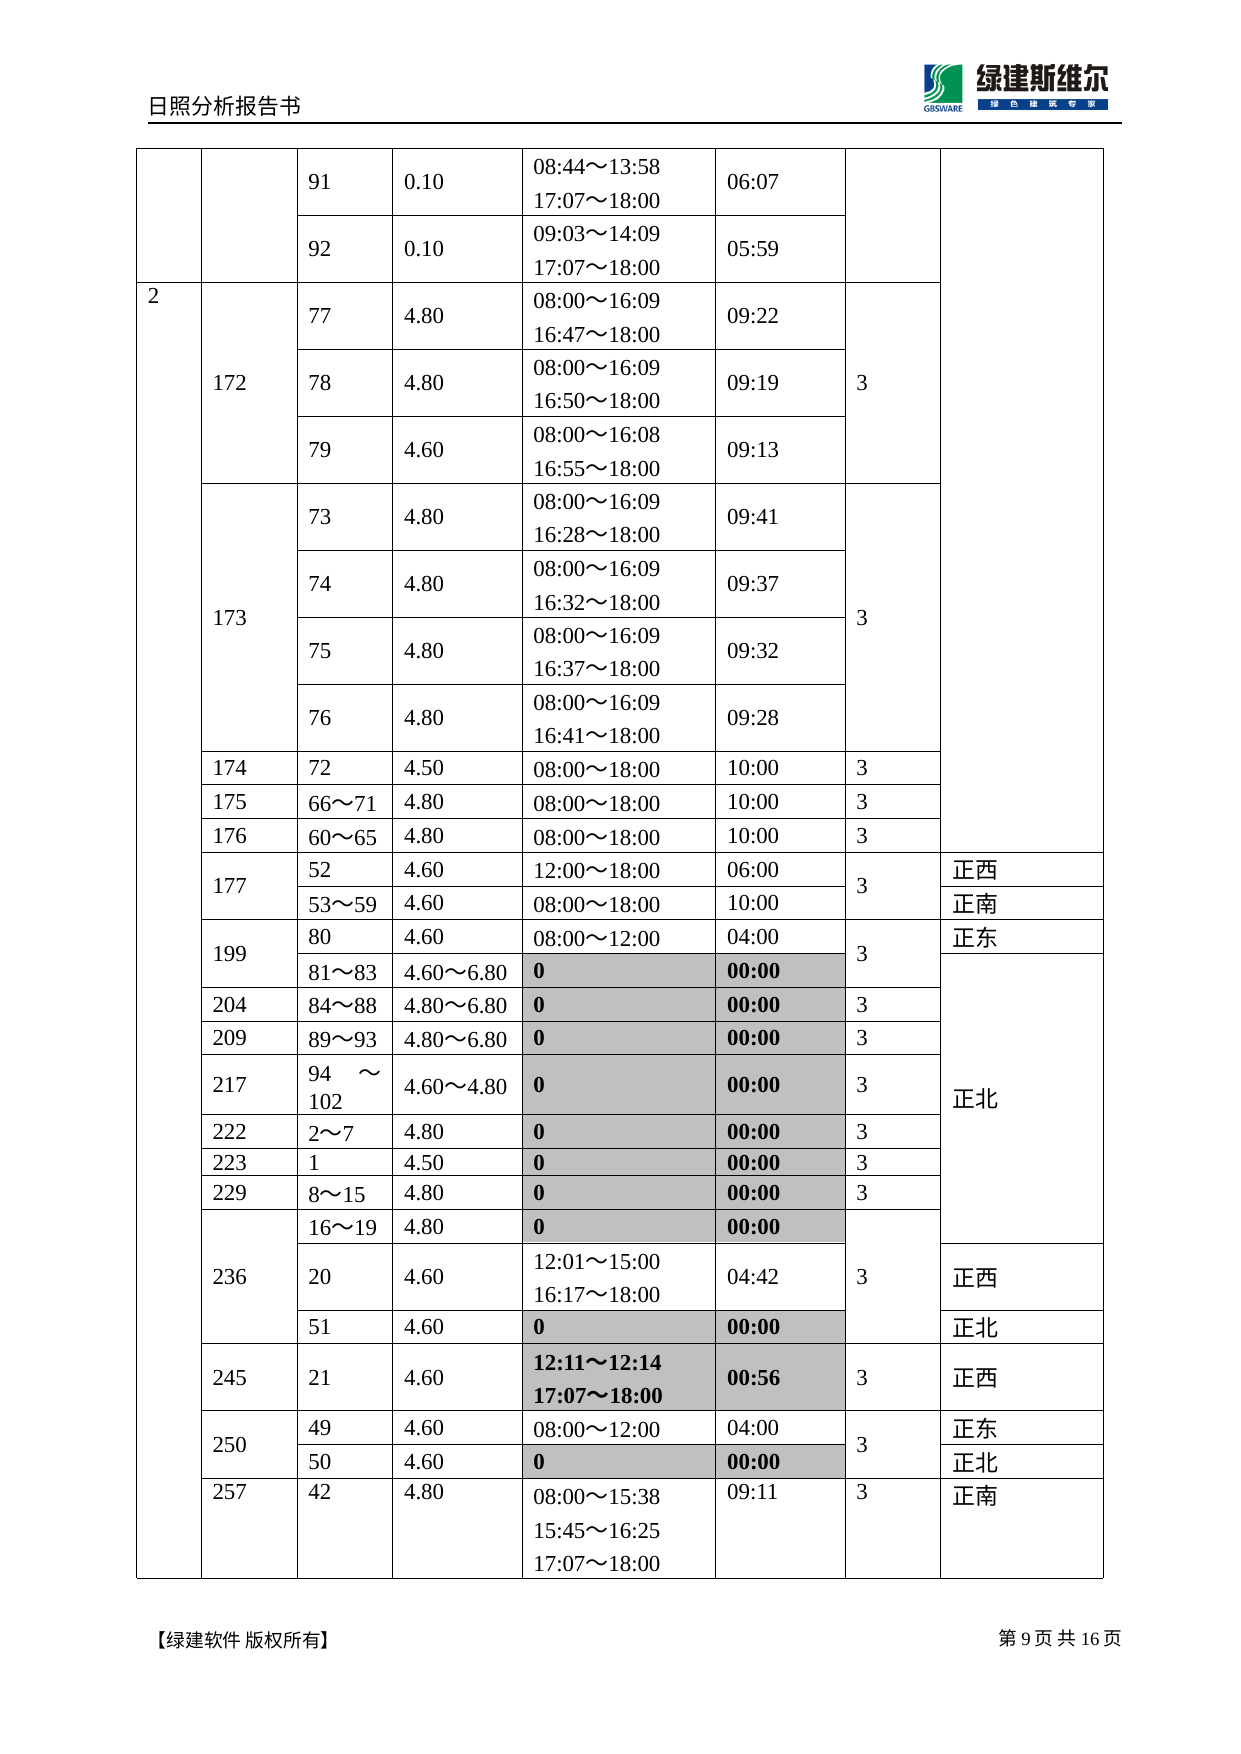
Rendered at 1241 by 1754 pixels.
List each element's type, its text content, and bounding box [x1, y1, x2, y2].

table_cell 173 [202, 484, 297, 751]
table_cell 177 [202, 853, 297, 919]
table_cell 3 [846, 853, 940, 919]
table_cell 4.80 [393, 785, 522, 818]
table_cell 08:00～16:09 16:47～18:00 [523, 283, 715, 349]
table_cell 08:44～13:58 17:07～18:00 [523, 149, 715, 215]
table_cell 10:00 [716, 785, 845, 818]
table_cell 3 [846, 1022, 940, 1054]
table_cell 正东 [941, 920, 1103, 953]
table_cell 3 [846, 1115, 940, 1148]
table_cell 正北 [941, 1311, 1103, 1343]
table_cell 05:59 [716, 216, 845, 282]
table_cell 4.60 [393, 1311, 522, 1343]
table_cell 08:00～12:00 [523, 1411, 715, 1444]
table_cell 0 [523, 1055, 715, 1114]
table_cell 1 [298, 1149, 392, 1175]
table_cell 2～7 [298, 1115, 392, 1148]
table_cell 00:00 [716, 1115, 845, 1148]
table_cell 84～88 [298, 988, 392, 1021]
table_cell 00:00 [716, 988, 845, 1021]
table_cell 16～19 [298, 1210, 392, 1242]
table_cell 0 [523, 954, 715, 987]
table_cell 0 [523, 1022, 715, 1054]
table_cell 4.60 [393, 417, 522, 483]
table_cell 4.60 [393, 1445, 522, 1478]
table_cell 08:00～16:09 16:50～18:00 [523, 350, 715, 416]
table_cell 73 [298, 484, 392, 549]
table_cell 199 [202, 920, 297, 987]
table_cell 09:03～14:09 17:07～18:00 [523, 216, 715, 282]
table_cell 0 [523, 1115, 715, 1148]
table_cell 09:37 [716, 551, 845, 617]
table_cell 正北 [941, 1445, 1103, 1478]
table_cell 正南 [941, 887, 1103, 919]
table_cell 12:11～12:14 17:07～18:00 [523, 1344, 715, 1410]
table_cell 4.80 [393, 685, 522, 751]
table_cell 10:00 [716, 887, 845, 919]
table_cell 09:28 [716, 685, 845, 751]
table_cell 4.80 [393, 1210, 522, 1242]
table_cell 4.80 [393, 551, 522, 617]
table_cell 0 [523, 1210, 715, 1242]
table_cell 42 [298, 1479, 392, 1578]
table_cell 08:00～18:00 [523, 785, 715, 818]
table_cell 08:00～16:09 16:32～18:00 [523, 551, 715, 617]
table_cell 08:00～18:00 [523, 752, 715, 784]
table_cell 09:32 [716, 618, 845, 683]
table_cell 3 [846, 1479, 940, 1578]
table_cell 00:00 [716, 1149, 845, 1175]
table_cell 4.60 [393, 853, 522, 886]
table_cell 正西 [941, 1244, 1103, 1309]
table_cell 10:00 [716, 819, 845, 852]
table_cell 正西 [941, 853, 1103, 886]
table_cell 3 [846, 1411, 940, 1478]
table_cell 175 [202, 785, 297, 818]
table_cell 00:00 [716, 1311, 845, 1343]
table_cell 04:00 [716, 920, 845, 953]
table_cell 209 [202, 1022, 297, 1054]
table_cell 3 [846, 1210, 940, 1343]
table_cell 4.60 [393, 1344, 522, 1410]
table_cell 3 [846, 1344, 940, 1410]
table_cell 09:11 [716, 1479, 845, 1578]
table_cell 3 [846, 819, 940, 852]
table_cell 00:00 [716, 1055, 845, 1114]
table_cell 正北 [941, 954, 1103, 1242]
table_cell 204 [202, 988, 297, 1021]
table_cell 176 [202, 819, 297, 852]
table_cell 00:00 [716, 954, 845, 987]
table_cell 4.60 [393, 920, 522, 953]
table_cell 00:00 [716, 1210, 845, 1242]
table_cell 正南 [941, 1479, 1103, 1578]
table_cell 06:00 [716, 853, 845, 886]
table_cell 3 [846, 1149, 940, 1175]
table_cell 00:00 [716, 1176, 845, 1209]
table_cell 4.60 [393, 1244, 522, 1309]
table_cell 3 [846, 785, 940, 818]
table_cell 12:01～15:00 16:17～18:00 [523, 1244, 715, 1309]
table_cell 4.60 [393, 1411, 522, 1444]
table_cell 60～65 [298, 819, 392, 852]
table_cell 0 [523, 1445, 715, 1478]
table_cell 0.10 [393, 149, 522, 215]
table_cell 09:41 [716, 484, 845, 549]
table_cell 245 [202, 1344, 297, 1410]
table_cell 52 [298, 853, 392, 886]
table_cell 4.60 [393, 887, 522, 919]
table_cell 00:00 [716, 1022, 845, 1054]
table_cell 4.60～4.80 [393, 1055, 522, 1114]
table_cell 3 [846, 1055, 940, 1114]
picture [923, 62, 1109, 112]
table_cell 250 [202, 1411, 297, 1478]
table_cell 257 [202, 1479, 297, 1578]
table_cell 51 [298, 1311, 392, 1343]
table_cell 0 [523, 988, 715, 1021]
table_cell 76 [298, 685, 392, 751]
table_cell 0 [523, 1149, 715, 1175]
table_cell 08:00～16:09 16:37～18:00 [523, 618, 715, 683]
table_cell 77 [298, 283, 392, 349]
table_cell 222 [202, 1115, 297, 1148]
table_cell 08:00～15:38 15:45～16:25 17:07～18:00 [523, 1479, 715, 1578]
table_cell 229 [202, 1176, 297, 1209]
table_cell 75 [298, 618, 392, 683]
table_cell 0 [523, 1176, 715, 1209]
table_cell 3 [846, 920, 940, 987]
table_cell 08:00～16:08 16:55～18:00 [523, 417, 715, 483]
table_cell 12:00～18:00 [523, 853, 715, 886]
table_cell 08:00～12:00 [523, 920, 715, 953]
table_cell 08:00～16:09 16:41～18:00 [523, 685, 715, 751]
table_cell 4.80 [393, 1176, 522, 1209]
table_cell 4.50 [393, 1149, 522, 1175]
table_cell 3 [846, 283, 940, 483]
table_cell 2 [137, 283, 201, 1578]
table_cell 20 [298, 1244, 392, 1309]
table_cell 8～15 [298, 1176, 392, 1209]
table_cell 04:42 [716, 1244, 845, 1309]
table_cell 04:00 [716, 1411, 845, 1444]
table_cell 4.80～6.80 [393, 1022, 522, 1054]
table_cell 08:00～16:09 16:28～18:00 [523, 484, 715, 549]
table_cell 正东 [941, 1411, 1103, 1444]
table_cell 00:00 [716, 1445, 845, 1478]
table_cell 4.80 [393, 484, 522, 549]
table_cell 4.80～6.80 [393, 988, 522, 1021]
table_cell 09:22 [716, 283, 845, 349]
table_cell 223 [202, 1149, 297, 1175]
table_cell 0 [523, 1311, 715, 1343]
table_cell 0.10 [393, 216, 522, 282]
table_cell 4.80 [393, 1115, 522, 1148]
table_cell 94～102 [298, 1055, 392, 1114]
table_cell 91 [298, 149, 392, 215]
table_cell 236 [202, 1210, 297, 1343]
table_cell 09:13 [716, 417, 845, 483]
table_cell 10:00 [716, 752, 845, 784]
table_cell 3 [846, 1176, 940, 1209]
table_cell 53～59 [298, 887, 392, 919]
table_cell 79 [298, 417, 392, 483]
table_cell 80 [298, 920, 392, 953]
table_cell 92 [298, 216, 392, 282]
table_cell 78 [298, 350, 392, 416]
table_cell 172 [202, 283, 297, 483]
table_cell 66～71 [298, 785, 392, 818]
table_cell 00:56 [716, 1344, 845, 1410]
table_cell 4.80 [393, 1479, 522, 1578]
table_cell 89～93 [298, 1022, 392, 1054]
table_cell 50 [298, 1445, 392, 1478]
table_cell 3 [846, 484, 940, 751]
table_cell 49 [298, 1411, 392, 1444]
table_cell 09:19 [716, 350, 845, 416]
table_cell 72 [298, 752, 392, 784]
table_cell 4.50 [393, 752, 522, 784]
table_cell 217 [202, 1055, 297, 1114]
table_cell 08:00～18:00 [523, 819, 715, 852]
table_cell 06:07 [716, 149, 845, 215]
table_cell 08:00～18:00 [523, 887, 715, 919]
table_cell 4.60～6.80 [393, 954, 522, 987]
table_cell 74 [298, 551, 392, 617]
table_cell 3 [846, 988, 940, 1021]
table_cell 174 [202, 752, 297, 784]
table_cell 4.80 [393, 350, 522, 416]
table_cell 4.80 [393, 283, 522, 349]
table_cell 正西 [941, 1344, 1103, 1410]
table_cell 3 [846, 752, 940, 784]
table_cell 81～83 [298, 954, 392, 987]
table_cell 4.80 [393, 819, 522, 852]
table_cell 21 [298, 1344, 392, 1410]
table_cell 4.80 [393, 618, 522, 683]
